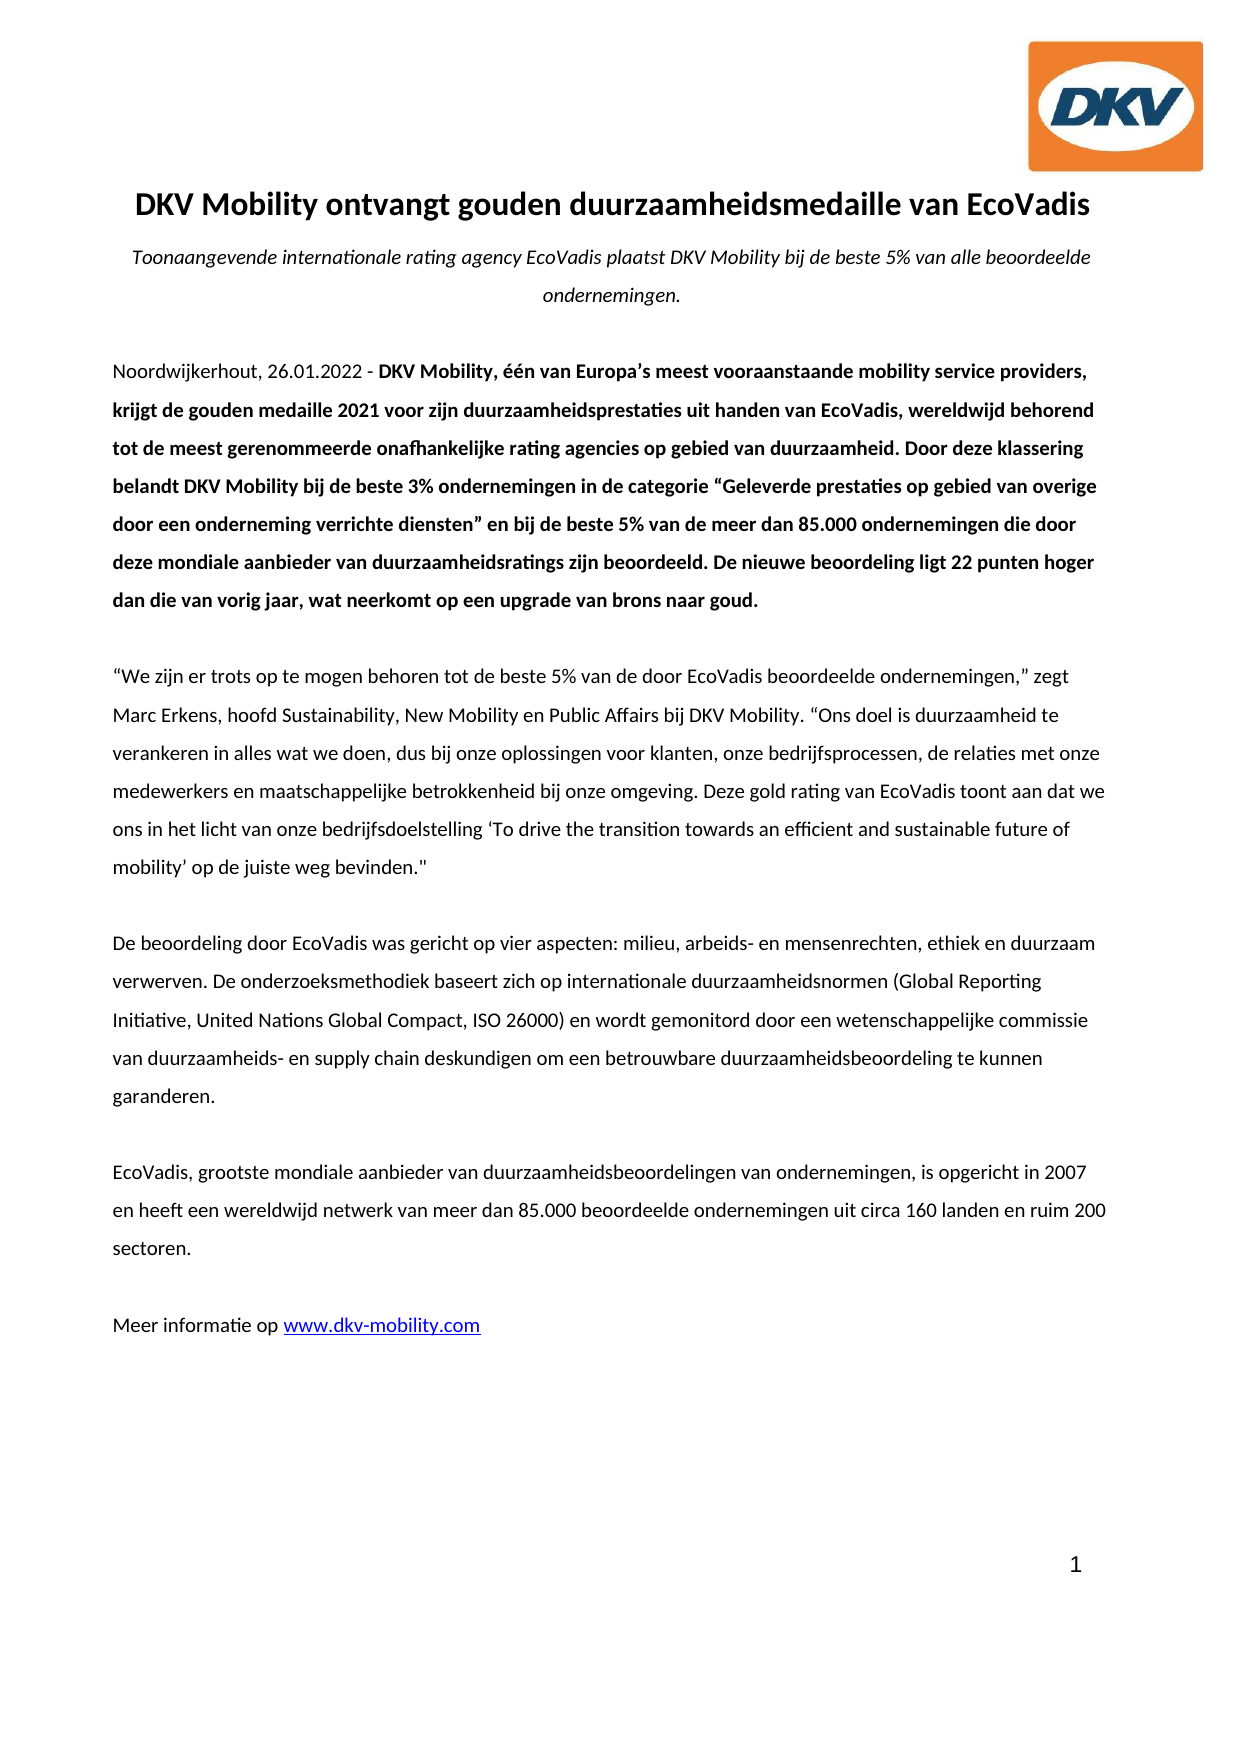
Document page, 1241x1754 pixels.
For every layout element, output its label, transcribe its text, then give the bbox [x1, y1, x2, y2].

text Noordwijkerhout, 26.01.2022 - DKV Mobility, één van Europa’s meest vooraanstaande mobility service providers, krijgt de gouden medaille 2021 voor zijn duurzaamheidsprestaties uit handen van EcoVadis, wereldwijd behorend tot de meest gerenommeerde onafhankelijke rating agencies op gebied van duurzaamheid. Door deze klassering belandt DKV Mobility bij de beste 3% ondernemingen in de categorie “Geleverde prestaties op gebied van overige door een onderneming verrichte diensten” en bij de beste 5% van de meer dan 85.000 ondernemingen die door deze mondiale aanbieder van duurzaamheidsratings zijn beoordeeld. De nieuwe beoordeling ligt 22 punten hoger dan die van vorig jaar, wat neerkomt op een upgrade van brons naar goud. [112, 359, 1113, 613]
picture [1023, 36, 1204, 176]
text Meer informatie op www.dkv-mobility.com [112, 1312, 1113, 1337]
text Toonaangevende internationale rating agency EcoVadis plaatst DKV Mobility bij de beste 5% van alle beoordeelde ondernemingen. [112, 244, 1113, 308]
text “We zijn er trots op te mogen behoren tot de beste 5% van de door EcoVadis beoordeelde ondernemingen,” zegt Marc Erkens, hoofd Sustainability, New Mobility en Public Affairs bij DKV Mobility. “Ons doel is duurzaamheid te verankeren in alles wat we doen, dus bij onze oplossingen voor klanten, onze bedrijfsprocessen, de relaties met onze medewerkers en maatschappelijke betrokkenheid bij onze omgeving. Deze gold rating van EcoVadis toont aan dat we ons in het licht van onze bedrijfsdoelstelling ‘To drive the transition towards an efficient and sustainable future of mobility’ op de juiste weg bevinden." [112, 664, 1113, 880]
text DKV Mobility ontvangt gouden duurzaamheidsmedaille van EcoVadis [112, 183, 1113, 224]
text EcoVadis, grootste mondiale aanbieder van duurzaamheidsbeoordelingen van ondernemingen, is opgericht in 2007 en heeft een wereldwijd netwerk van meer dan 85.000 beoordeelde ondernemingen uit circa 160 landen en ruim 200 sectoren. [112, 1159, 1113, 1261]
text De beoordeling door EcoVadis was gericht op vier aspecten: milieu, arbeids- en mensenrechten, ethiek en duurzaam verwerven. De onderzoeksmethodiek baseert zich op internationale duurzaamheidsnormen (Global Reporting Initiative, United Nations Global Compact, ISO 26000) en wordt gemonitord door een wetenschappelijke commissie van duurzaamheids- en supply chain deskundigen om een betrouwbare duurzaamheidsbeoordeling te kunnen garanderen. [112, 931, 1113, 1108]
